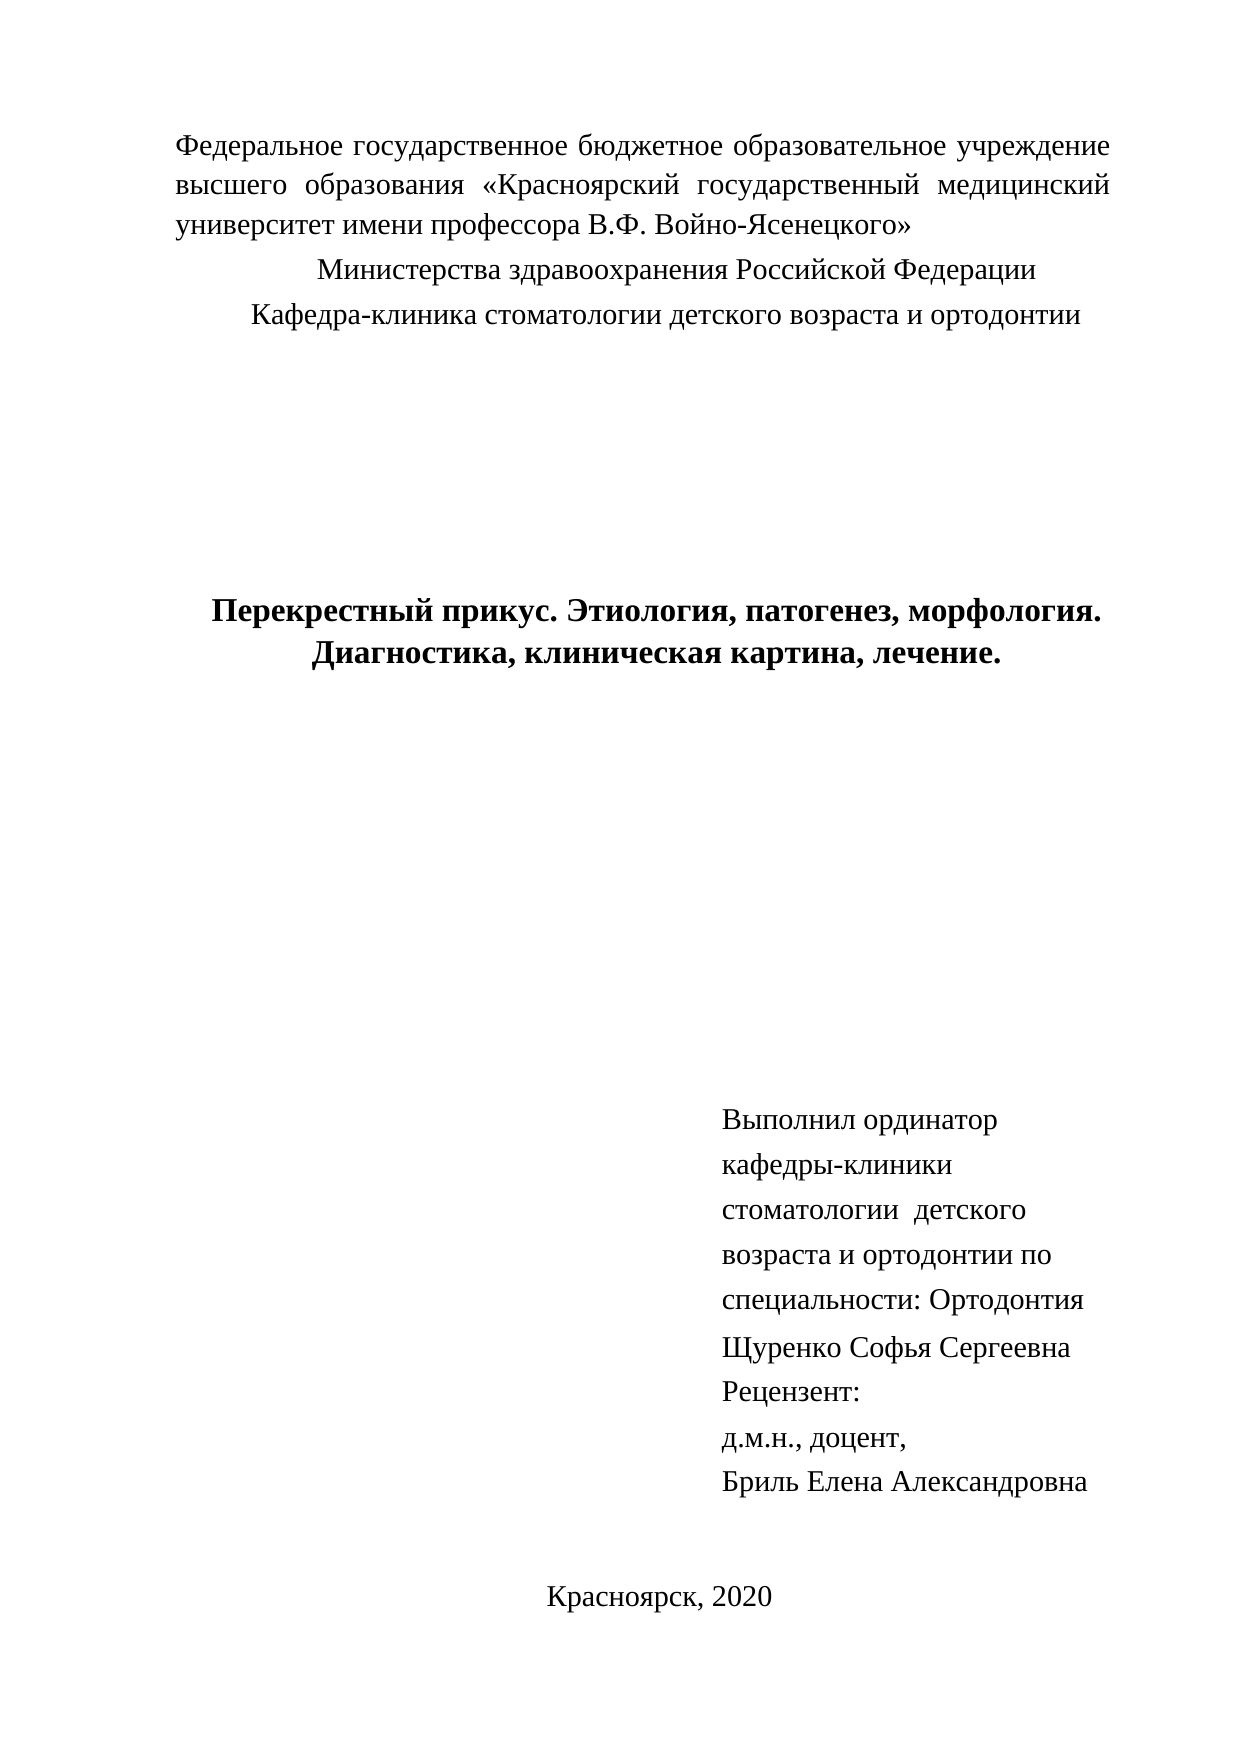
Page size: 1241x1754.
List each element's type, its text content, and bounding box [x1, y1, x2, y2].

text Бриль Елена Александровна [722, 1464, 1096, 1498]
text Щуренко Софья Сергеевна Рецензент: [722, 1329, 1096, 1408]
text Красноярск, 2020 [175, 1578, 1136, 1612]
text Министерства здравоохранения Российской Федерации [316, 251, 1128, 286]
text Перекрестный прикус. Этиология, патогенез, морфология. Диагностика, клиническая картина, лечение. [177, 591, 1137, 670]
text Выполнил ординатор кафедры-клиники стоматологии детского возраста и ортодонтии по специальности: Ортодонтия [722, 1101, 1096, 1316]
text Федеральное государственное бюджетное образовательное учреждение высшего образования «Красноярский государственный медицинский университет имени профессора В.Ф. Войно-Ясенецкого» [175, 127, 1111, 241]
text Кафедра-клиника стоматологии детского возраста и ортодонтии [196, 296, 1137, 331]
text д.м.н., доцент, [722, 1419, 1096, 1453]
